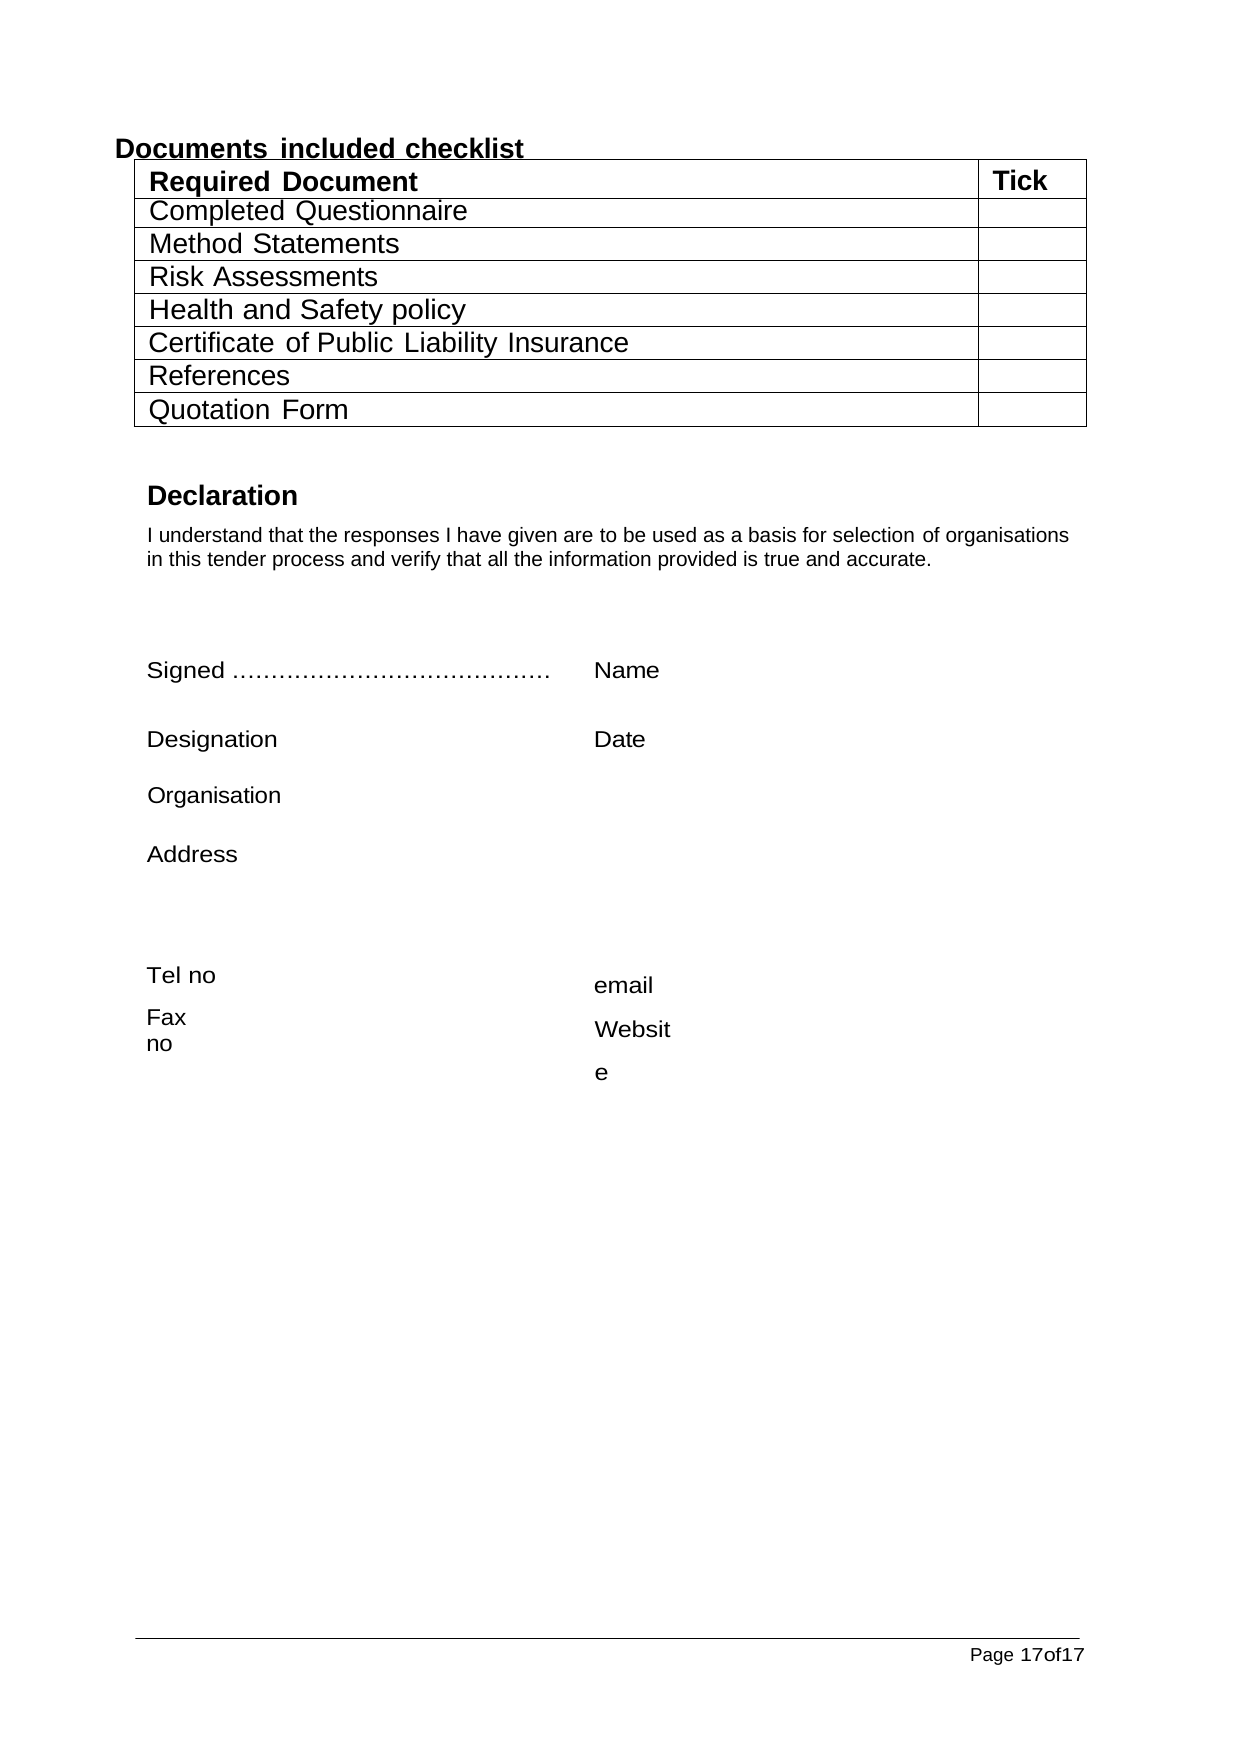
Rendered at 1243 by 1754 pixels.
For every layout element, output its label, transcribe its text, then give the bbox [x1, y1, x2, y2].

text I understand that the responses I have given are to be used as a basis for selection of organisations in this tender process and verify that all the information provided is true and accurate. [147, 523, 1082, 571]
text Documents included checklist [114, 132, 1136, 164]
text Fax no [146, 1003, 219, 1056]
text Signed ......................................... Name [146, 657, 1136, 684]
text Organisation Address [147, 782, 349, 868]
text Designation Date [146, 726, 1136, 752]
text email Website [594, 972, 678, 1085]
text Tel no [146, 962, 219, 989]
text Declaration [147, 479, 1136, 511]
